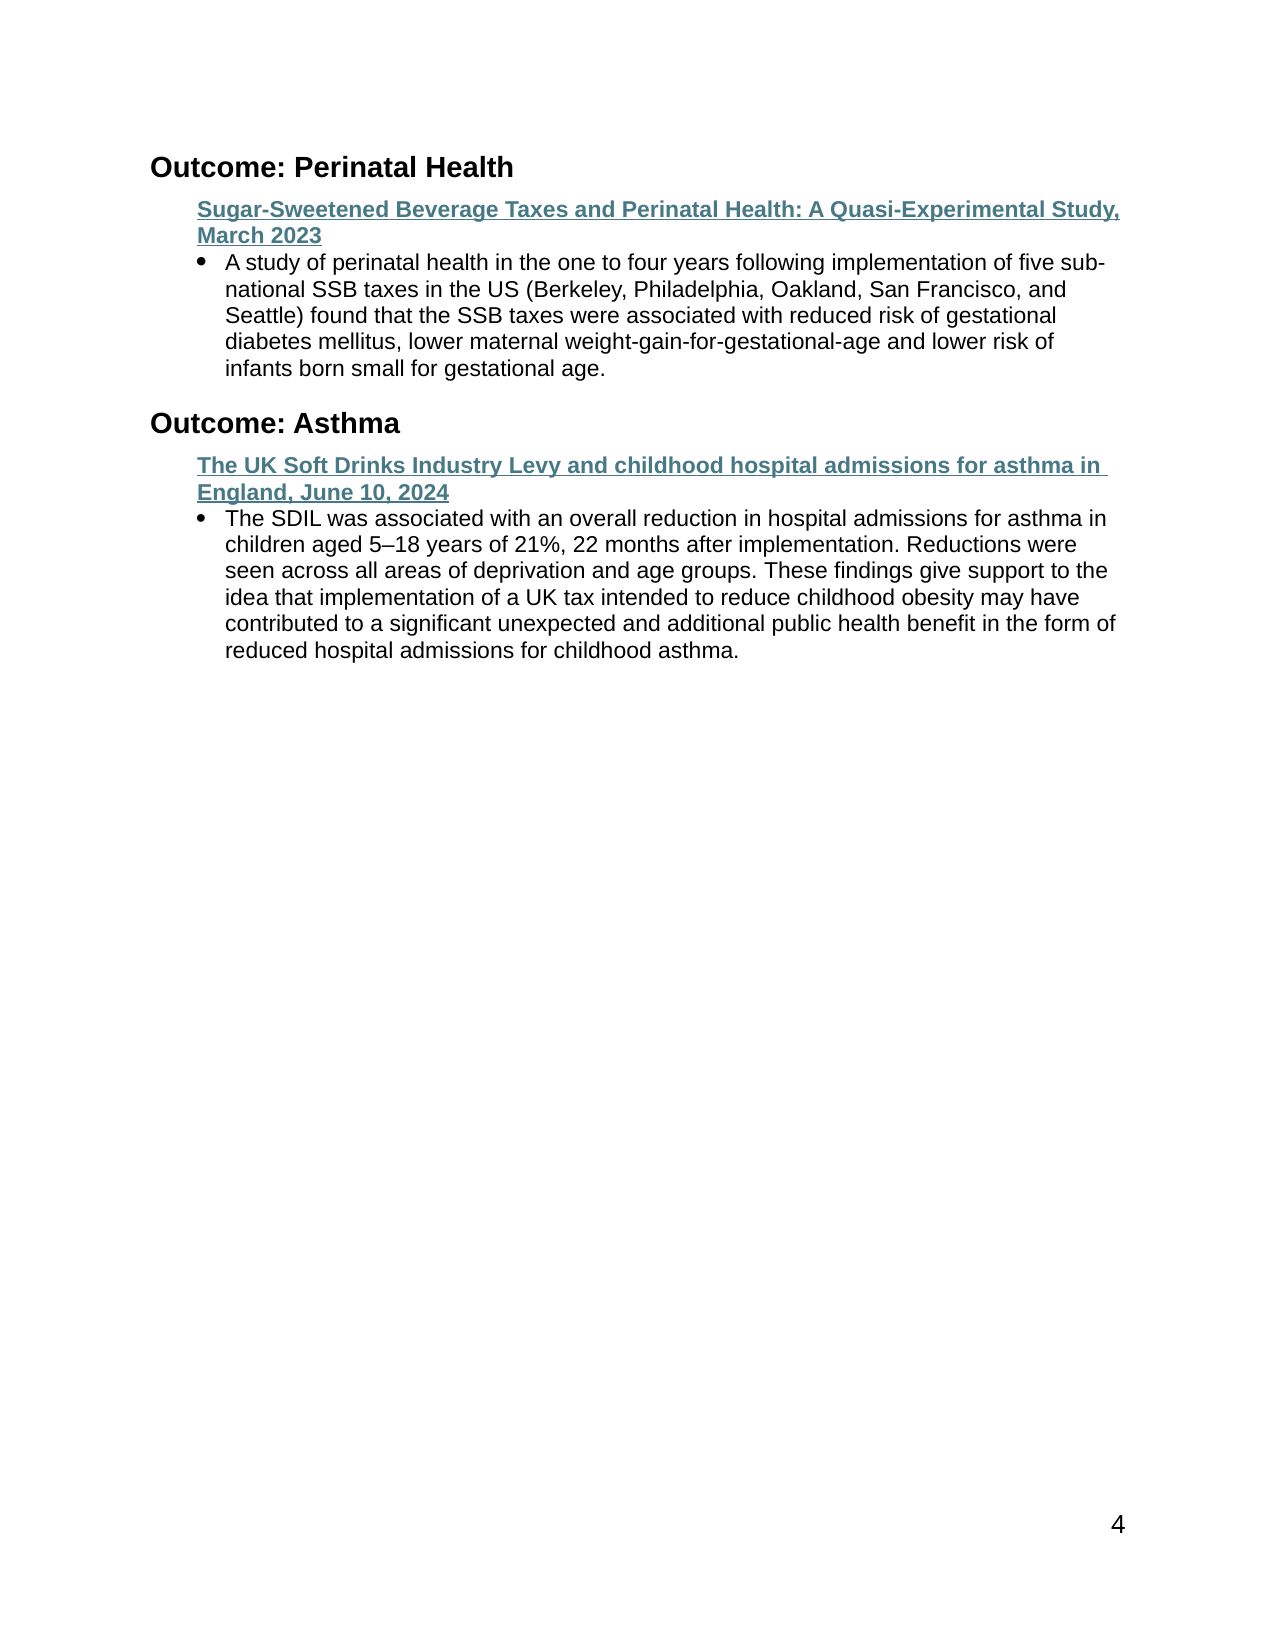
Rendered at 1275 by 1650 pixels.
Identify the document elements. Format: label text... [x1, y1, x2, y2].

text Sugar-Sweetened Beverage Taxes and Perinatal Health: A Quasi-Experimental Study, March 2023 [197, 196, 1125, 249]
subtitle Outcome: Asthma [150, 406, 1125, 439]
subtitle Outcome: Perinatal Health [150, 150, 1125, 183]
text The UK Soft Drinks Industry Levy and childhood hospital admissions for asthma in England, June 10, 2024 [197, 452, 1125, 505]
list A study of perinatal health in the one to four years following implementation of five sub-national SSB taxes in the US (Berkeley, Philadelphia, Oakland, San Francisco, and Seattle) found that the SSB taxes were associated with reduced risk of gestational diabetes mellitus, lower maternal weight-gain-for-gestational-age and lower risk of infants born small for gestational age. [197, 249, 1125, 381]
list The SDIL was associated with an overall reduction in hospital admissions for asthma in children aged 5–18 years of 21%, 22 months after implementation. Reductions were seen across all areas of deprivation and age groups. These findings give support to the idea that implementation of a UK tax intended to reduce childhood obesity may have contributed to a significant unexpected and additional public health benefit in the form of reduced hospital admissions for childhood asthma. [197, 505, 1125, 663]
